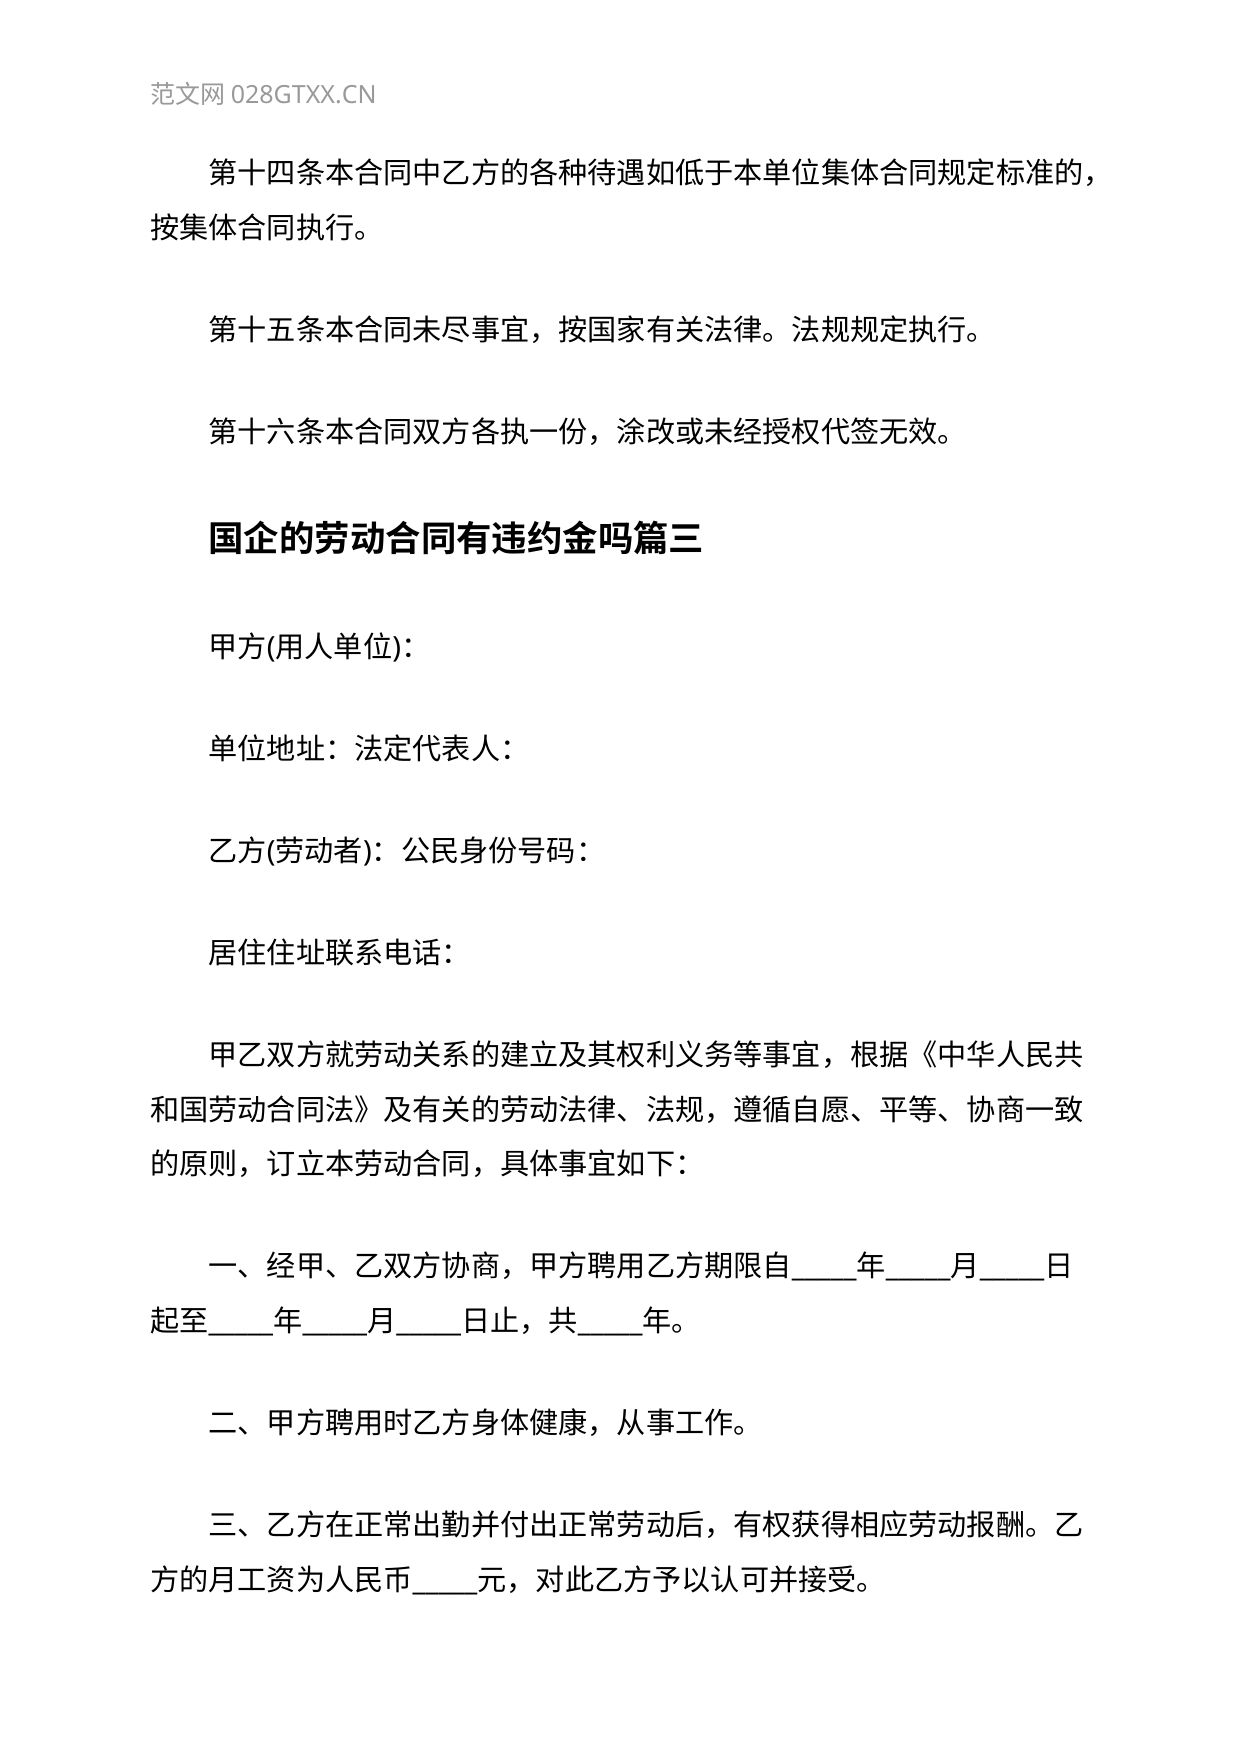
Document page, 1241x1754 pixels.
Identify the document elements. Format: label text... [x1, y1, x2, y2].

text 二、甲方聘用时乙方身体健康，从事工作。 [150, 1400, 1090, 1442]
text 第十六条本合同双方各执一份，涂改或未经授权代签无效。 [150, 408, 1090, 451]
text 三、乙方在正常出勤并付出正常劳动后，有权获得相应劳动报酬。乙方的月工资为人民币_____元，对此乙方予以认可并接受。 [150, 1501, 1090, 1599]
text 单位地址：法定代表人： [150, 726, 1090, 768]
text 第十四条本合同中乙方的各种待遇如低于本单位集体合同规定标准的，按集体合同执行。 [150, 150, 1090, 247]
text 甲方(用人单位)： [150, 624, 1090, 666]
text 乙方(劳动者)：公民身份号码： [150, 827, 1090, 870]
text 甲乙双方就劳动关系的建立及其权利义务等事宜，根据《中华人民共和国劳动合同法》及有关的劳动法律、法规，遵循自愿、平等、协商一致的原则，订立本劳动合同，具体事宜如下： [150, 1031, 1090, 1183]
text 一、经甲、乙双方协商，甲方聘用乙方期限自_____年_____月_____日起至_____年_____月_____日止，共_____年。 [150, 1243, 1090, 1340]
text 第十五条本合同未尽事宜，按国家有关法律。法规规定执行。 [150, 307, 1090, 349]
text 居住住址联系电话： [150, 929, 1090, 972]
text 国企的劳动合同有违约金吗篇三 [150, 510, 1090, 561]
